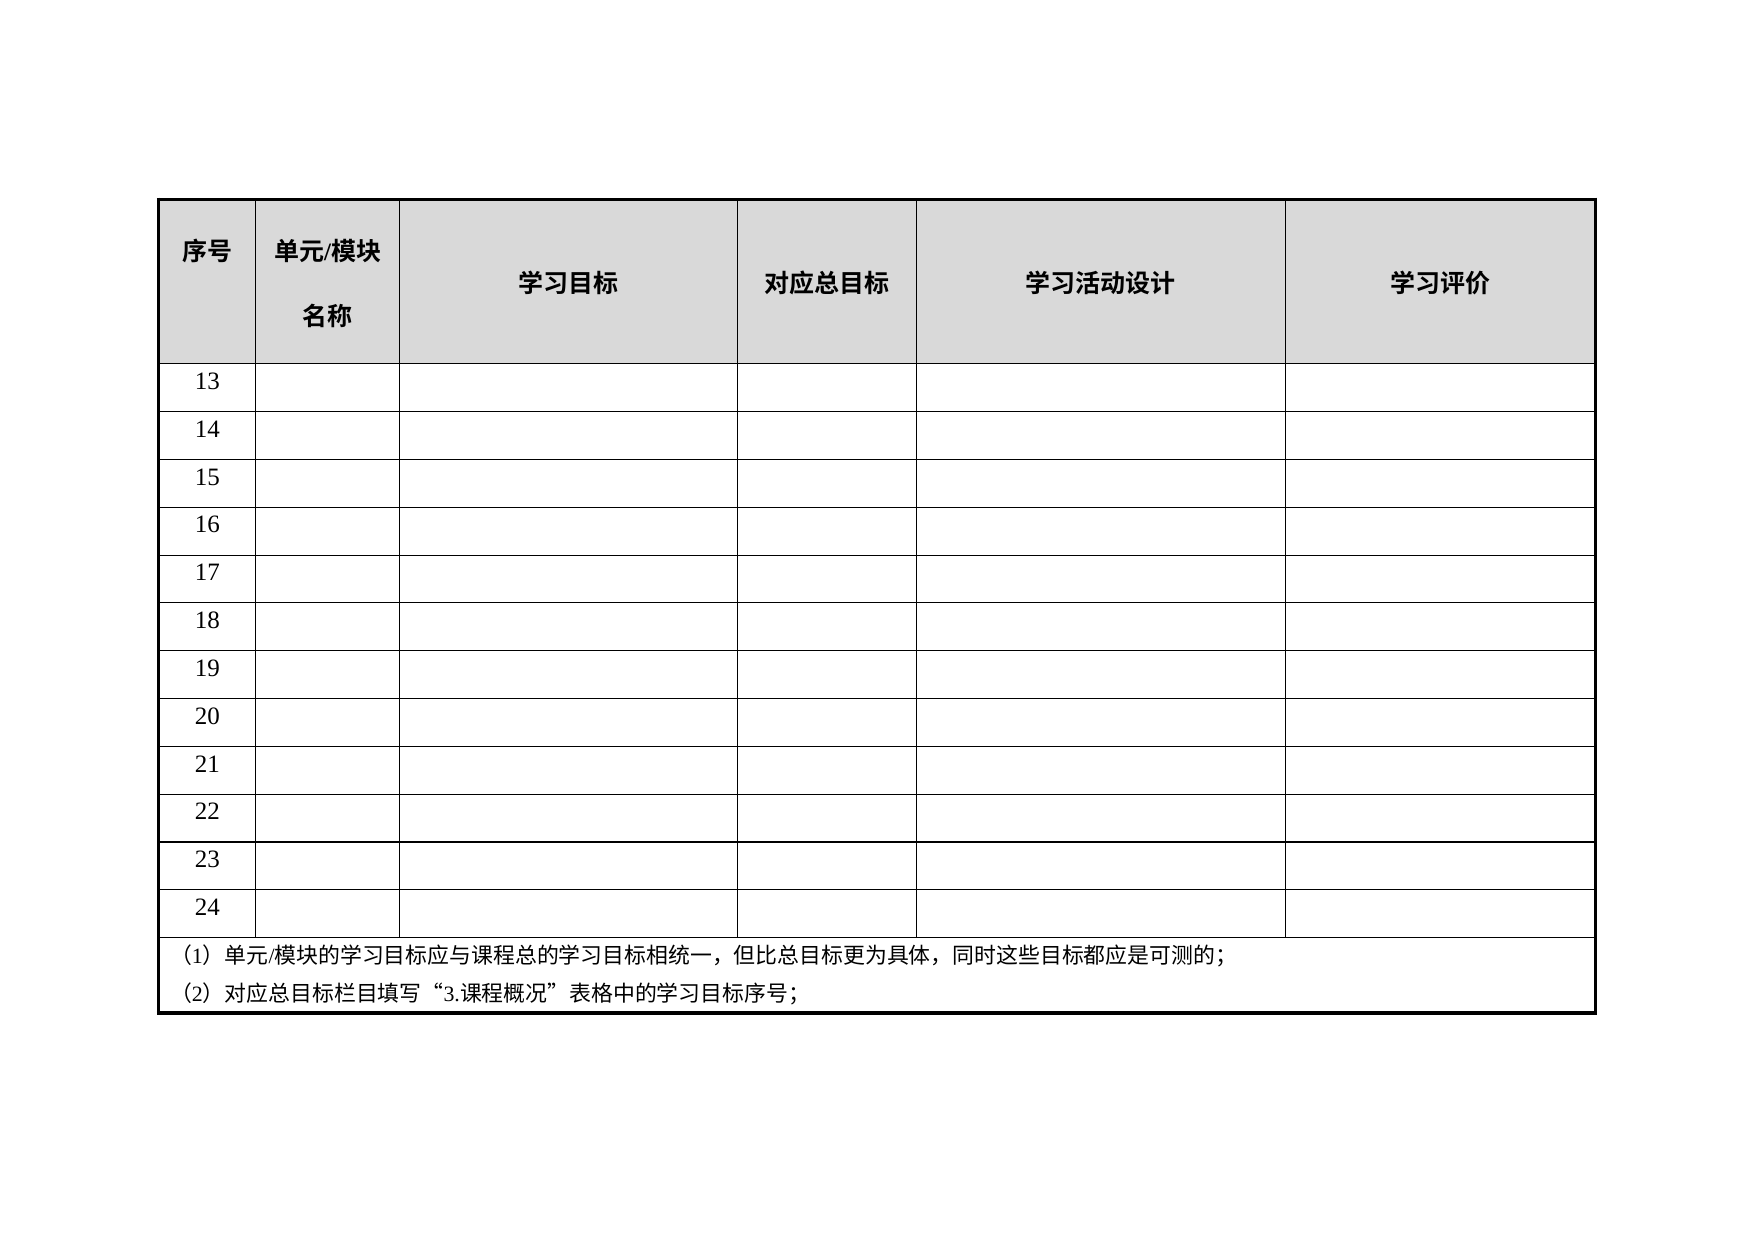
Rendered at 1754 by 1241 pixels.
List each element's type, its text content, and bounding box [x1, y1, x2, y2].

table_cell [738, 890, 916, 937]
table_cell 21 [160, 747, 255, 793]
table_cell [738, 795, 916, 841]
table_cell [400, 843, 737, 889]
table_cell [738, 364, 916, 411]
table_header 学习活动设计 [917, 201, 1285, 363]
table_header 学习评价 [1286, 201, 1594, 363]
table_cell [160, 938, 1594, 1011]
table_cell [917, 460, 1285, 507]
table_cell [1286, 843, 1594, 889]
table_cell [917, 843, 1285, 889]
table_cell 14 [160, 412, 255, 459]
table_cell [917, 556, 1285, 602]
table_cell [738, 603, 916, 650]
table_cell [738, 747, 916, 793]
table_cell [400, 556, 737, 602]
table_cell [1286, 364, 1594, 411]
table_cell [400, 603, 737, 650]
table_cell [917, 699, 1285, 746]
table_cell [400, 364, 737, 411]
table_cell [738, 699, 916, 746]
table_cell [1286, 412, 1594, 459]
table_cell [400, 747, 737, 793]
table_cell [256, 747, 399, 793]
table_cell [917, 364, 1285, 411]
table_cell [917, 890, 1285, 937]
table_cell 20 [160, 699, 255, 746]
table_cell [256, 556, 399, 602]
table_cell 17 [160, 556, 255, 602]
table_cell [1286, 890, 1594, 937]
table_cell [256, 843, 399, 889]
table_cell 22 [160, 795, 255, 841]
table_cell 19 [160, 651, 255, 698]
table_cell [1286, 699, 1594, 746]
table_cell [256, 651, 399, 698]
table_cell [1286, 460, 1594, 507]
table_cell [256, 412, 399, 459]
table_cell [917, 603, 1285, 650]
table_cell 16 [160, 508, 255, 554]
table_cell [256, 603, 399, 650]
table_cell [400, 795, 737, 841]
table_header 单元/模块名称 [256, 201, 399, 363]
table_cell [256, 890, 399, 937]
table_cell [1286, 508, 1594, 554]
table_cell 24 [160, 890, 255, 937]
table_cell [256, 699, 399, 746]
table_cell [917, 651, 1285, 698]
table_cell 15 [160, 460, 255, 507]
table_cell [1286, 795, 1594, 841]
table_cell [256, 508, 399, 554]
table_cell [1286, 651, 1594, 698]
table_cell 23 [160, 843, 255, 889]
table_cell 13 [160, 364, 255, 411]
table_cell 18 [160, 603, 255, 650]
table_cell [917, 412, 1285, 459]
table_cell [400, 508, 737, 554]
table_cell [1286, 556, 1594, 602]
table_cell [917, 747, 1285, 793]
table_cell [400, 412, 737, 459]
table_cell [400, 460, 737, 507]
table_cell [1286, 603, 1594, 650]
table_cell [738, 556, 916, 602]
table_header 序号 [160, 201, 255, 363]
table_cell [917, 795, 1285, 841]
table_cell [738, 843, 916, 889]
table_cell [400, 699, 737, 746]
table_cell [256, 364, 399, 411]
table_header 对应总目标 [738, 201, 916, 363]
table_cell [738, 460, 916, 507]
table_cell [738, 508, 916, 554]
table_cell [917, 508, 1285, 554]
table_cell [256, 460, 399, 507]
table_cell [738, 412, 916, 459]
table_header 学习目标 [400, 201, 737, 363]
table_cell [738, 651, 916, 698]
table_cell [256, 795, 399, 841]
table_cell [1286, 747, 1594, 793]
table_cell [400, 890, 737, 937]
table_cell [400, 651, 737, 698]
